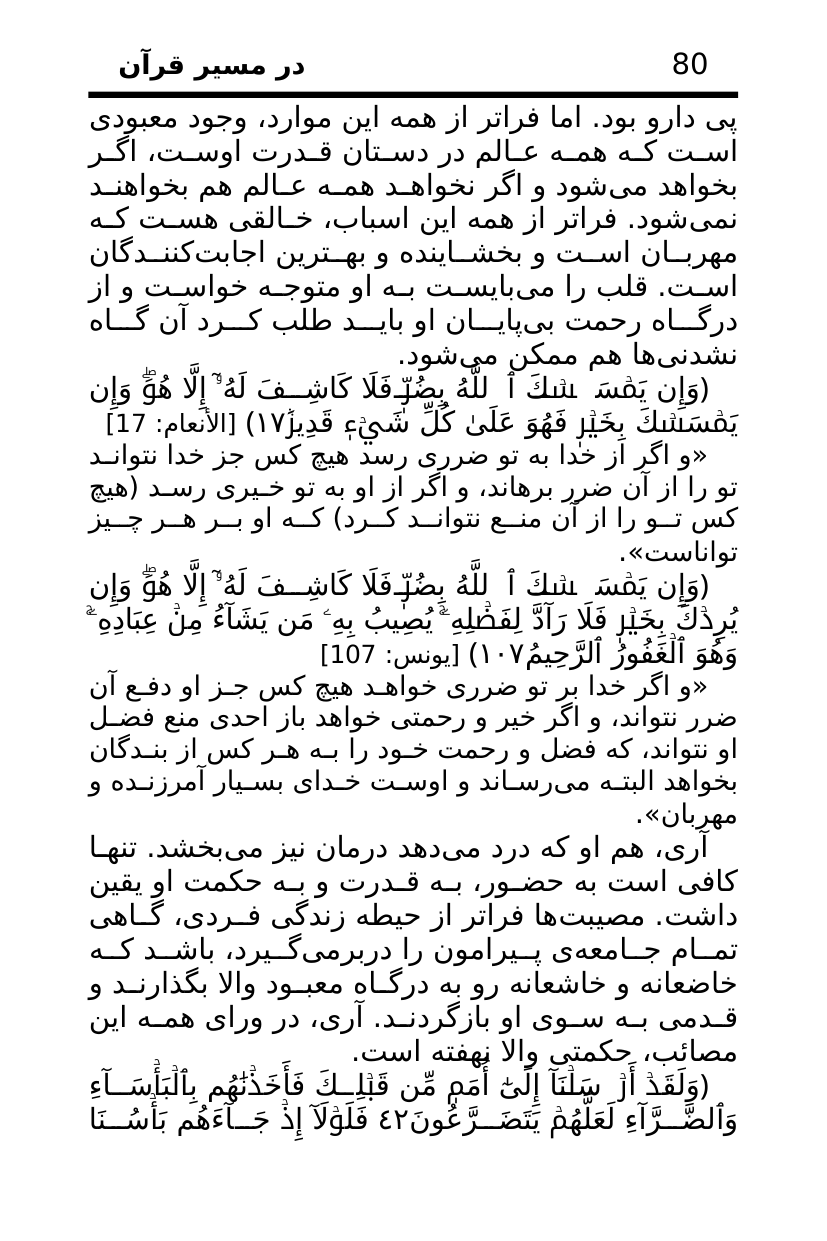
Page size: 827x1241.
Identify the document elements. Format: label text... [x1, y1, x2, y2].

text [89, 1068, 738, 1136]
text آری، هم او که درد می‌دهد درمان نیز می‌بخشد. تنها کافی است به حضور، به قدرت و به حکمت او یقین داشت. مصیبت‌ها فراتر از حیطه زندگی فردی، گاهی تمام جامعه‌ی پیرامون را دربرمی‌گیرد، باشد که خاضعانه و خاشعانه رو به درگاه معبود والا بگذارند و قدمی به سوی او بازگردند. آری، در ورای همه این مصائب، حکمتی والا نهفته است. [89, 830, 738, 1068]
text «و اگر خدا بر تو ضرری خواهد هیچ کس جز او دفع آن ضرر نتواند، و اگر خیر و رحمتی خواهد باز احدی منع فضل او نتواند، که فضل و رحمت خود را به هر کس از بندگان بخواهد البته می‌رساند و اوست خدای بسیار آمرزنده و مهربان». [89, 670, 738, 830]
text «و اگر از خدا به تو ضرری رسد هیچ کس جز خدا نتواند تو را از آن ضرر برهاند، و اگر از او به تو خیری رسد (هیچ کس تو را از آن منع نتواند کرد) که او بر هر چیز تواناست». [89, 439, 738, 568]
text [89, 100, 738, 372]
text ﴿وَإِن يَمۡسَسۡكَ ٱللَّهُ بِضُرّٖ فَلَا كَاشِفَ لَهُۥٓ إِلَّا هُوَۖ وَإِن يُرِدۡكَ بِخَيۡرٖ فَلَا رَآدَّ لِفَضۡلِهِۦۚ يُصِيبُ بِهِۦ مَن يَشَآءُ مِنۡ عِبَادِهِۦۚ وَهُوَ ٱلۡغَفُورُ ٱلرَّحِيمُ١٠٧﴾ [يونس: 107] [89, 568, 738, 670]
text ﴿وَإِن يَمۡسَسۡكَ ٱللَّهُ بِضُرّٖ فَلَا كَاشِفَ لَهُۥٓ إِلَّا هُوَۖ وَإِن يَمۡسَسۡكَ بِخَيۡرٖ فَهُوَ عَلَىٰ كُلِّ شَيۡءٖ قَدِيرٞ١٧﴾ [الأنعام: 17] [89, 372, 738, 439]
